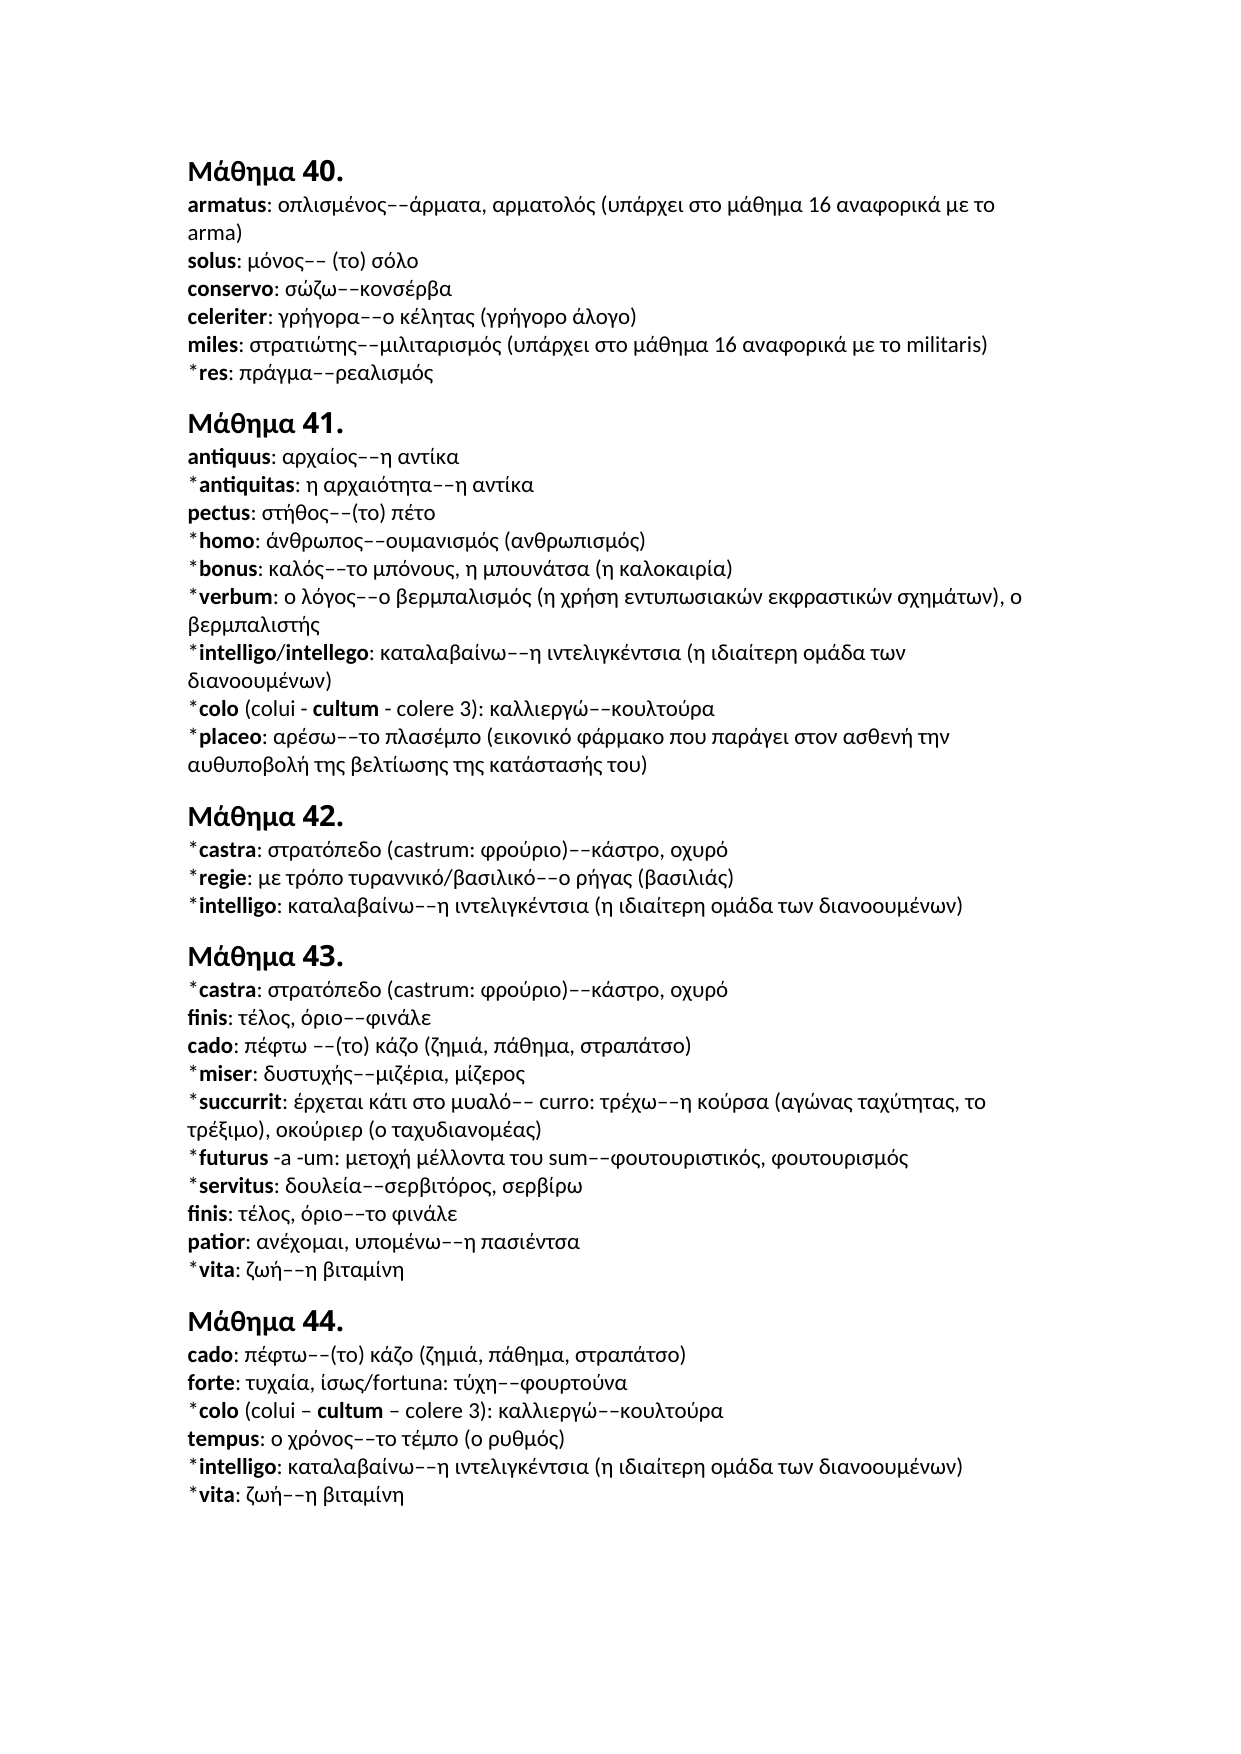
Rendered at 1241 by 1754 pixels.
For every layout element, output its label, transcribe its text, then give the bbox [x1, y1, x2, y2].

text *verbum: ο λόγος––ο βερμπαλισμός (η χρήση εντυπωσιακών εκφραστικών σχημάτων), ο [187, 582, 1053, 610]
text forte: τυχαία, ίσως/fortuna: τύχη––φουρτούνα [187, 1368, 1053, 1396]
text *castra: στρατόπεδο (castrum: φρούριο)––κάστρο, οχυρό [187, 835, 1053, 863]
text tempus: ο χρόνος––το τέμπο (ο ρυθμός) [187, 1424, 1053, 1452]
text conservo: σώζω––κονσέρβα [187, 274, 1053, 302]
text *intelligo: καταλαβαίνω––η ιντελιγκέντσια (η ιδιαίτερη ομάδα των διανοουμένων) [187, 1452, 1053, 1480]
text Μάθημα 41. [187, 402, 1053, 442]
text celeriter: γρήγορα––ο κέλητας (γρήγορο άλογο) [187, 302, 1053, 330]
text *colo (colui – cultum – colere 3): καλλιεργώ––κουλτούρα [187, 1396, 1053, 1424]
text Μάθημα 42. [187, 795, 1053, 835]
text miles: στρατιώτης––μιλιταρισμός (υπάρχει στο μάθημα 16 αναφορικά με το militaris) [187, 330, 1053, 358]
text *intelligo: καταλαβαίνω––η ιντελιγκέντσια (η ιδιαίτερη ομάδα των διανοουμένων) [187, 891, 1053, 919]
text cado: πέφτω––(το) κάζο (ζημιά, πάθημα, στραπάτσο) [187, 1340, 1053, 1368]
text βερμπαλιστής [187, 610, 1053, 638]
text cado: πέφτω ––(το) κάζο (ζημιά, πάθημα, στραπάτσο) [187, 1031, 1053, 1059]
text *colo (colui - cultum - colere 3): καλλιεργώ––κουλτούρα [187, 694, 1053, 722]
text finis: τέλος, όριο––φινάλε [187, 1003, 1053, 1031]
text *vita: ζωή––η βιταμίνη [187, 1480, 1053, 1508]
text *bonus: καλός––το μπόνους, η μπουνάτσα (η καλοκαιρία) [187, 554, 1053, 582]
text Μάθημα 43. [187, 936, 1053, 975]
text *intelligo/intellego: καταλαβαίνω––η ιντελιγκέντσια (η ιδιαίτερη ομάδα των διανοουμένων) [187, 638, 1053, 694]
text *antiquitas: η αρχαιότητα––η αντίκα [187, 470, 1053, 498]
text finis: τέλος, όριο––το φινάλε [187, 1199, 1053, 1227]
text *res: πράγμα––ρεαλισμός [187, 358, 1053, 386]
text *castra: στρατόπεδο (castrum: φρούριο)––κάστρο, οχυρό [187, 975, 1053, 1003]
text *futurus -a -um: μετοχή μέλλοντα του sum––φουτουριστικός, φουτουρισμός [187, 1143, 1053, 1171]
text solus: μόνος–– (το) σόλο [187, 246, 1053, 274]
text armatus: οπλισμένος––άρματα, αρματολός (υπάρχει στο μάθημα 16 αναφορικά με το arma) [187, 190, 1053, 246]
text *regie: με τρόπο τυραννικό/βασιλικό––ο ρήγας (βασιλιάς) [187, 863, 1053, 891]
text *homo: άνθρωπος––ουμανισμός (ανθρωπισμός) [187, 526, 1053, 554]
text *placeo: αρέσω––το πλασέμπο (εικονικό φάρμακο που παράγει στον ασθενή την αυθυποβολή της βελτίωσης της κατάστασής του) [187, 722, 1053, 778]
text patior: ανέχομαι, υπομένω––η πασιέντσα [187, 1227, 1053, 1255]
text Μάθημα 44. [187, 1300, 1053, 1340]
text pectus: στήθος––(το) πέτο [187, 498, 1053, 526]
text antiquus: αρχαίος––η αντίκα [187, 442, 1053, 470]
text *miser: δυστυχής––μιζέρια, μίζερος [187, 1059, 1053, 1087]
text *succurrit: έρχεται κάτι στο μυαλό–– curro: τρέχω––η κούρσα (αγώνας ταχύτητας, το τρέξιμο), οκούριερ (ο ταχυδιανομέας) [187, 1087, 1053, 1143]
text *vita: ζωή––η βιταμίνη [187, 1255, 1053, 1283]
text *servitus: δουλεία––σερβιτόρος, σερβίρω [187, 1171, 1053, 1199]
text Μάθημα 40. [187, 150, 1053, 190]
